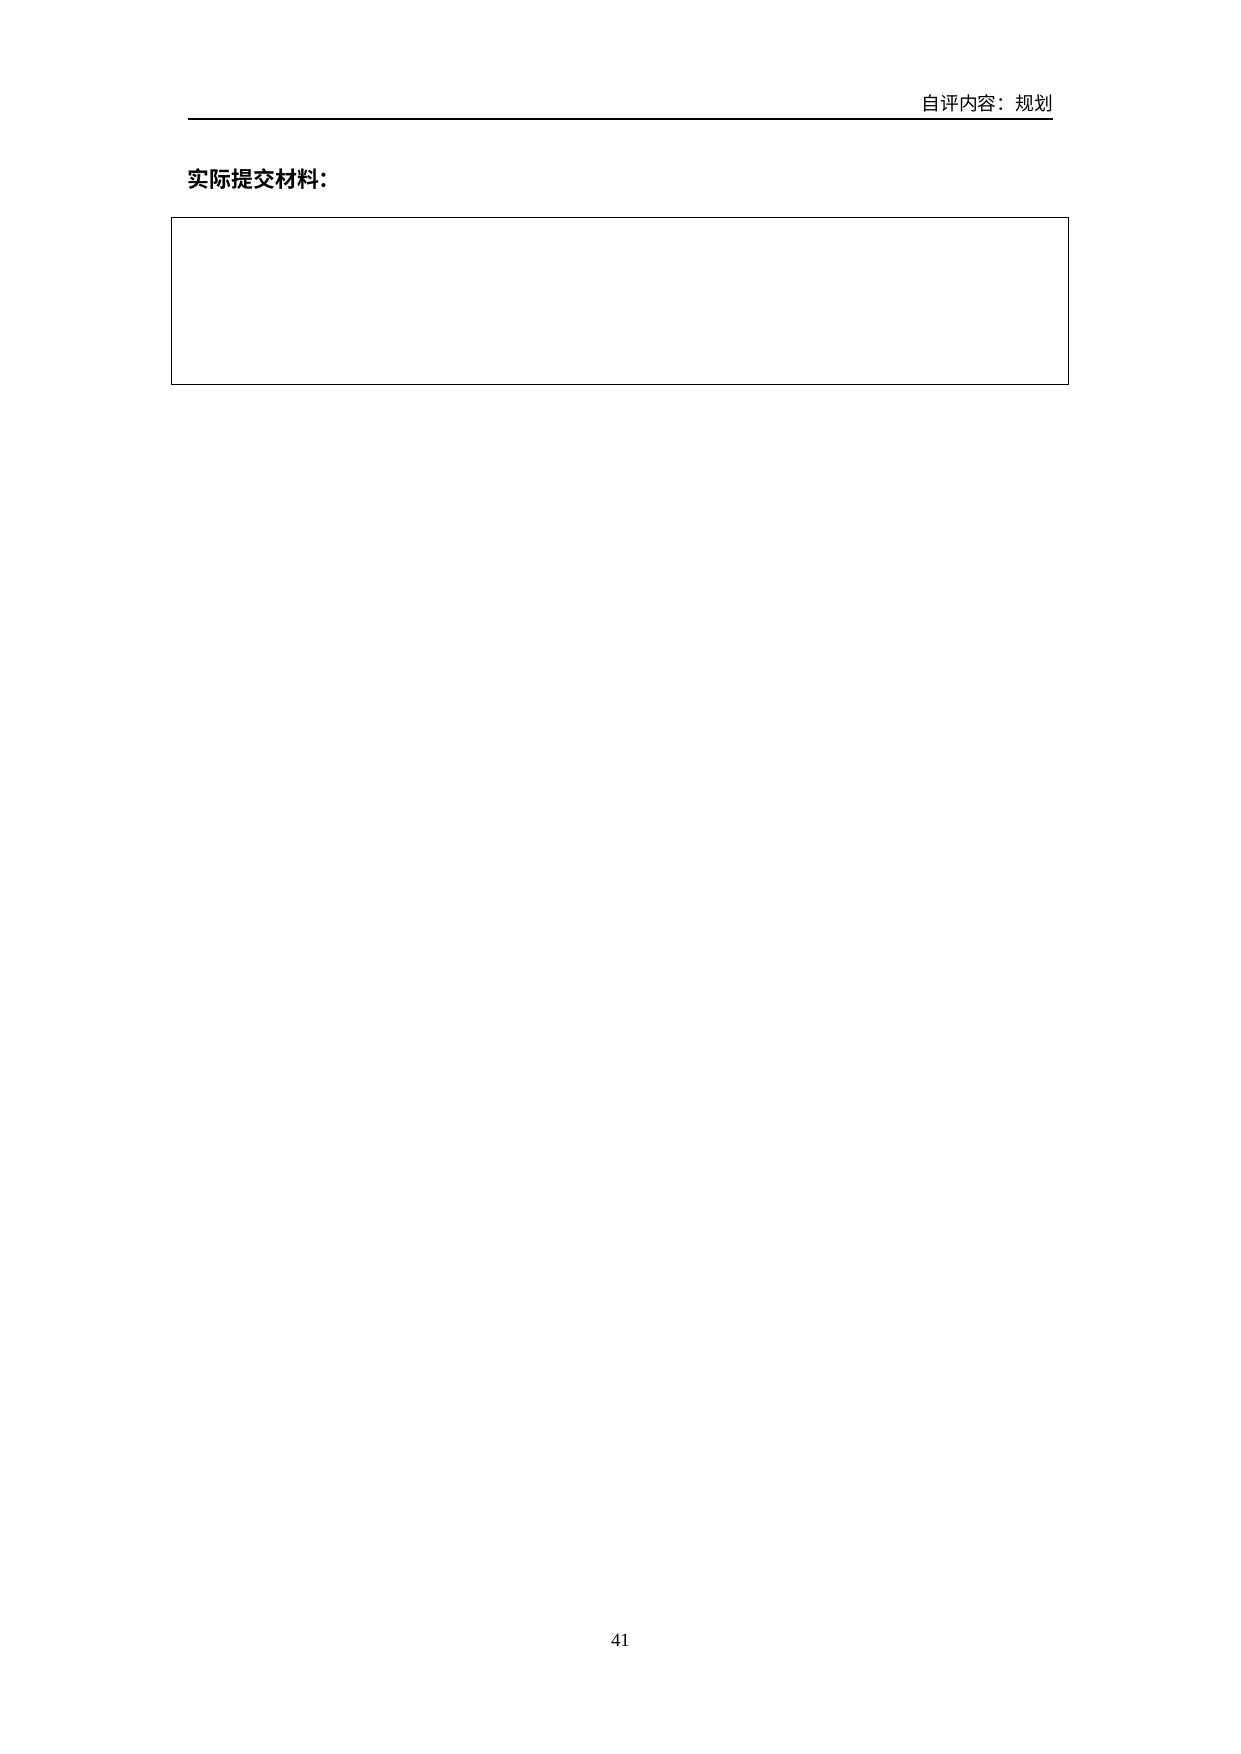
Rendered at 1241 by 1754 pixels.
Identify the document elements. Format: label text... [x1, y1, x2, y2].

text 实际提交材料： [187, 162, 1053, 194]
table_header [172, 218, 1068, 384]
